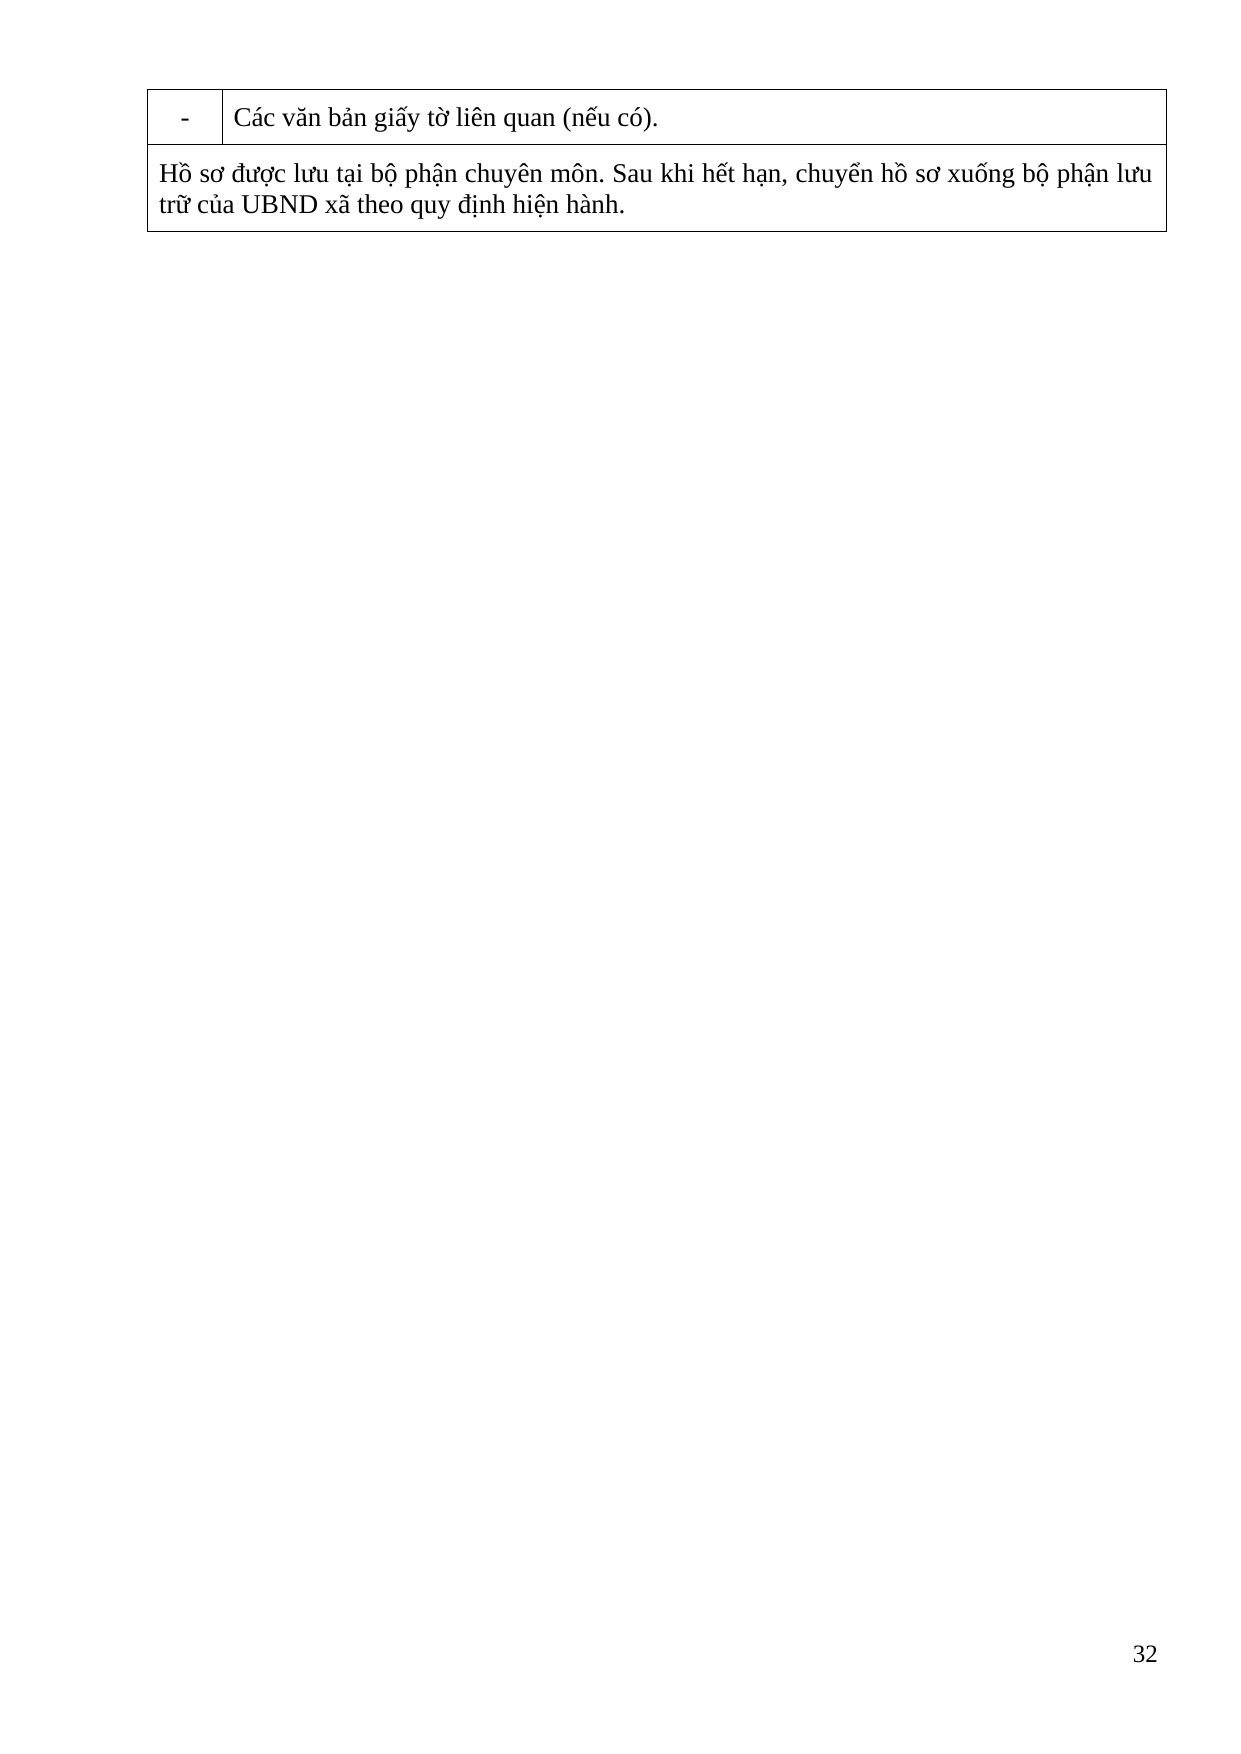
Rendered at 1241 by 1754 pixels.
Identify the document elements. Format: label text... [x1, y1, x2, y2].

table_cell Hồ sơ được lưu tại bộ phận chuyên môn. Sau khi hết hạn, chuyển hồ sơ xuống bộ phận lưu trữ của UBND xã theo quy định hiện hành. [148, 145, 1166, 231]
table_cell - [148, 90, 222, 144]
table_cell Các văn bản giấy tờ liên quan (nếu có). [223, 90, 1166, 144]
